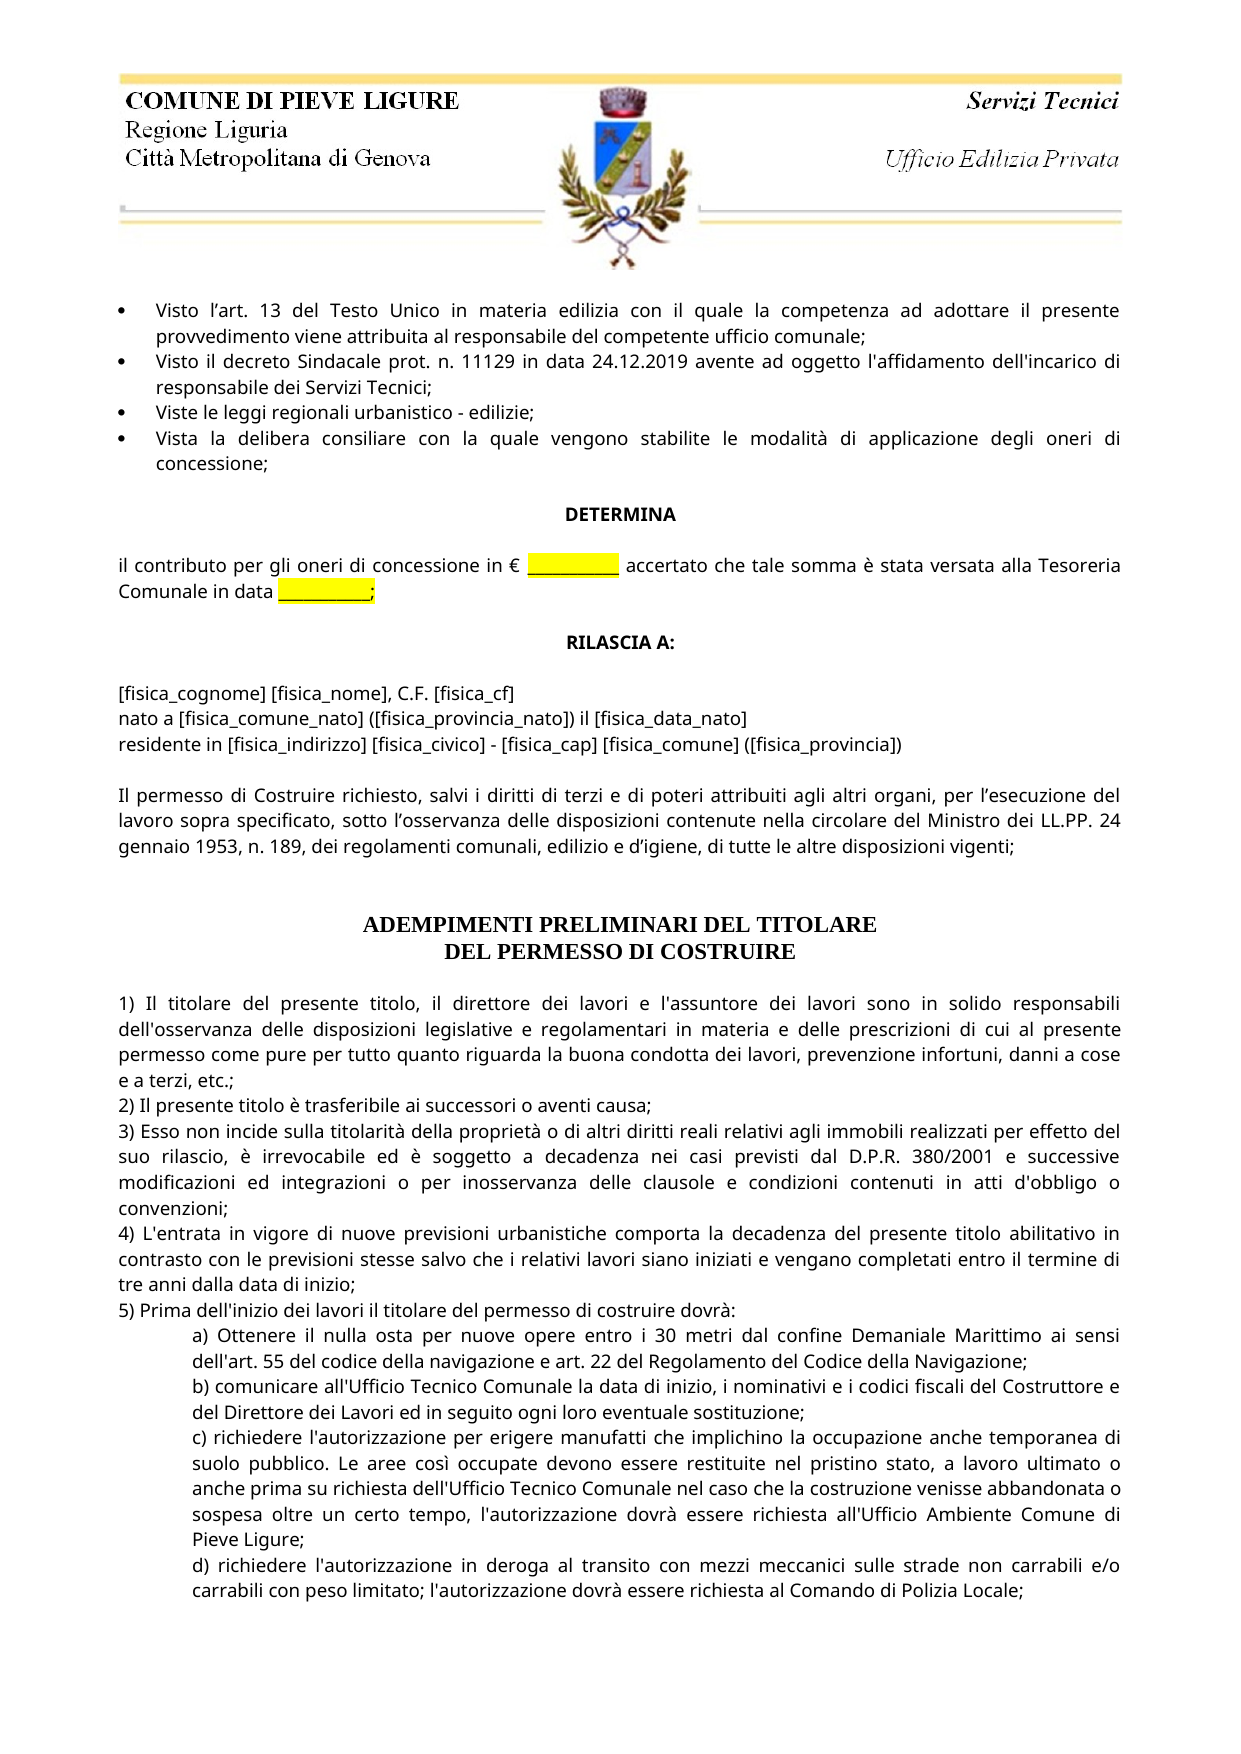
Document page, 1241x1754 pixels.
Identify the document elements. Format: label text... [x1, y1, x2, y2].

text nato a [fisica_comune_nato] ([fisica_provincia_nato]) il [fisica_data_nato] [118, 706, 1122, 731]
text b) comunicare all'Ufficio Tecnico Comunale la data di inizio, i nominativi e i codici fiscali del Costruttore e del Direttore dei Lavori ed in seguito ogni loro eventuale sostituzione; [192, 1373, 1122, 1424]
list Visto il decreto Sindacale prot. n. 11129 in data 24.12.2019 avente ad oggetto l'affidamento dell'incarico di responsabile dei Servizi Tecnici; [118, 348, 1122, 399]
text DETERMINA [118, 502, 1122, 527]
text ADEMPIMENTI PRELIMINARI DEL TITOLARE [118, 912, 1122, 938]
text [fisica_cognome] [fisica_nome], C.F. [fisica_cf] [118, 680, 1122, 706]
picture [118, 73, 1123, 270]
list Vista la delibera consiliare con la quale vengono stabilite le modalità di applicazione degli oneri di concessione; [118, 425, 1122, 476]
text 4) L'entrata in vigore di nuove previsioni urbanistiche comporta la decadenza del presente titolo abilitativo in contrasto con le previsioni stesse salvo che i relativi lavori siano iniziati e vengano completati entro il termine di tre anni dalla data di inizio; [118, 1220, 1122, 1297]
list Viste le leggi regionali urbanistico - edilizie; [118, 399, 1122, 425]
text RILASCIA A: [118, 629, 1122, 655]
text c) richiedere l'autorizzazione per erigere manufatti che implichino la occupazione anche temporanea di suolo pubblico. Le aree così occupate devono essere restituite nel pristino stato, a lavoro ultimato o anche prima su richiesta dell'Ufficio Tecnico Comunale nel caso che la costruzione venisse abbandonata o sospesa oltre un certo tempo, l'autorizzazione dovrà essere richiesta all'Ufficio Ambiente Comune di Pieve Ligure; [192, 1424, 1122, 1552]
text DEL PERMESSO DI COSTRUIRE [118, 938, 1122, 964]
text 2) Il presente titolo è trasferibile ai successori o aventi causa; [118, 1093, 1122, 1118]
text 5) Prima dell'inizio dei lavori il titolare del permesso di costruire dovrà: [118, 1297, 1122, 1322]
text d) richiedere l'autorizzazione in deroga al transito con mezzi meccanici sulle strade non carrabili e/o carrabili con peso limitato; l'autorizzazione dovrà essere richiesta al Comando di Polizia Locale; [192, 1552, 1122, 1603]
text Il permesso di Costruire richiesto, salvi i diritti di terzi e di poteri attribuiti agli altri organi, per l’esecuzione del lavoro sopra specificato, sotto l’osservanza delle disposizioni contenute nella circolare del Ministro dei LL.PP. 24 gennaio 1953, n. 189, dei regolamenti comunali, edilizio e d’igiene, di tutte le altre disposizioni vigenti; [118, 782, 1122, 859]
text 3) Esso non incide sulla titolarità della proprietà o di altri diritti reali relativi agli immobili realizzati per effetto del suo rilascio, è irrevocabile ed è soggetto a decadenza nei casi previsti dal D.P.R. 380/2001 e successive modificazioni ed integrazioni o per inosservanza delle clausole e condizioni contenuti in atti d'obbligo o convenzioni; [118, 1118, 1122, 1220]
text il contributo per gli oneri di concessione in € ___________ accertato che tale somma è stata versata alla Tesoreria Comunale in data ___________; [118, 553, 1122, 604]
text 1) Il titolare del presente titolo, il direttore dei lavori e l'assuntore dei lavori sono in solido responsabili dell'osservanza delle disposizioni legislative e regolamentari in materia e delle prescrizioni di cui al presente permesso come pure per tutto quanto riguarda la buona condotta dei lavori, prevenzione infortuni, danni a cose e a terzi, etc.; [118, 991, 1122, 1093]
list Visto l’art. 13 del Testo Unico in materia edilizia con il quale la competenza ad adottare il presente provvedimento viene attribuita al responsabile del competente ufficio comunale; [118, 297, 1122, 348]
text a) Ottenere il nulla osta per nuove opere entro i 30 metri dal confine Demaniale Marittimo ai sensi dell'art. 55 del codice della navigazione e art. 22 del Regolamento del Codice della Navigazione; [192, 1322, 1122, 1373]
text residente in [fisica_indirizzo] [fisica_civico] - [fisica_cap] [fisica_comune] ([fisica_provincia]) [118, 731, 1122, 757]
